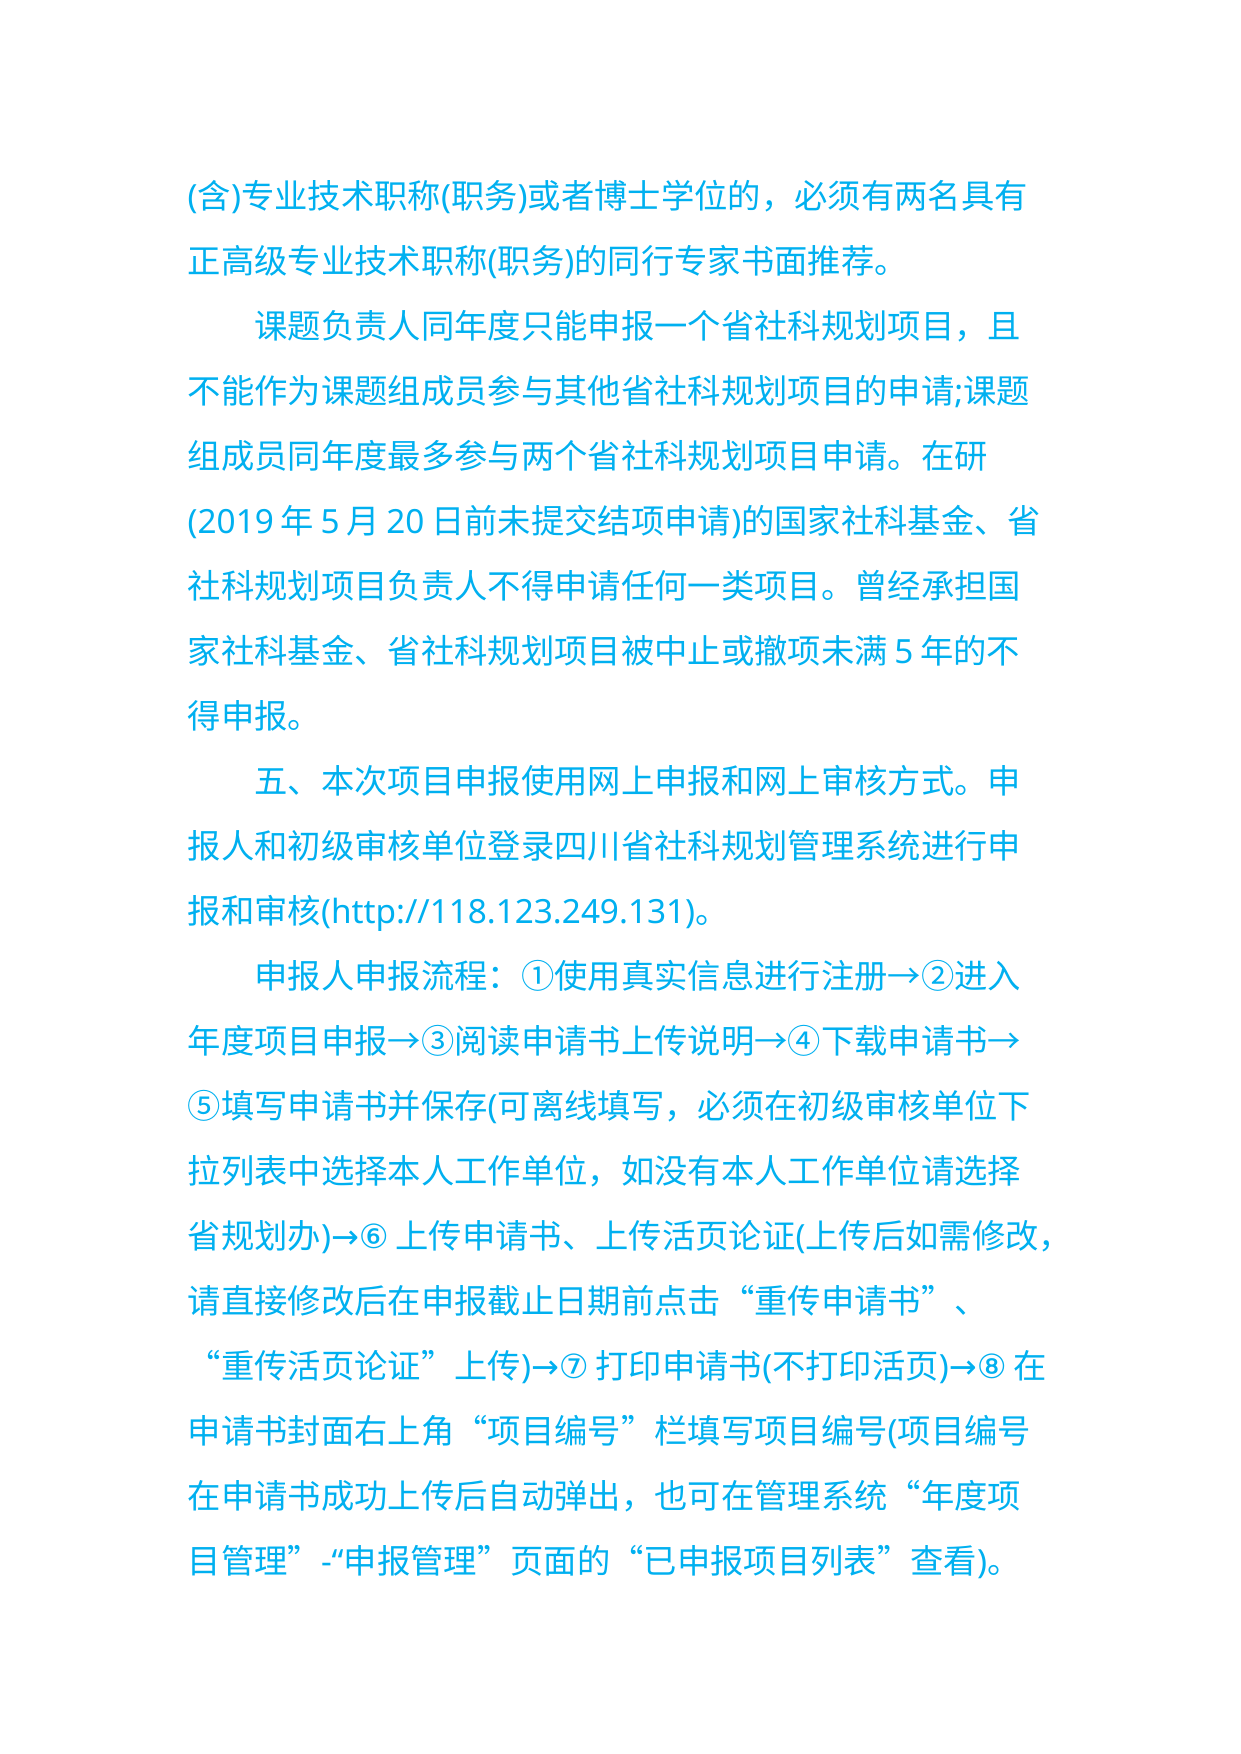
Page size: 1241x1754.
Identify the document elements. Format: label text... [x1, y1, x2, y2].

text 五、本次项目申报使用网上申报和网上审核方式。申报人和初级审核单位登录四川省社科规划管理系统进行申报和审核(http://118.123.249.131)。 [187, 747, 1053, 942]
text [187, 162, 1053, 292]
text 课题负责人同年度只能申报一个省社科规划项目，且不能作为课题组成员参与其他省社科规划项目的申请;课题组成员同年度最多参与两个省社科规划项目申请。在研(2019年5月20日前未提交结项申请)的国家社科基金、省社科规划项目负责人不得申请任何一类项目。曾经承担国家社科基金、省社科规划项目被中止或撤项未满5年的不得申报。 [187, 292, 1053, 747]
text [187, 942, 1053, 1592]
